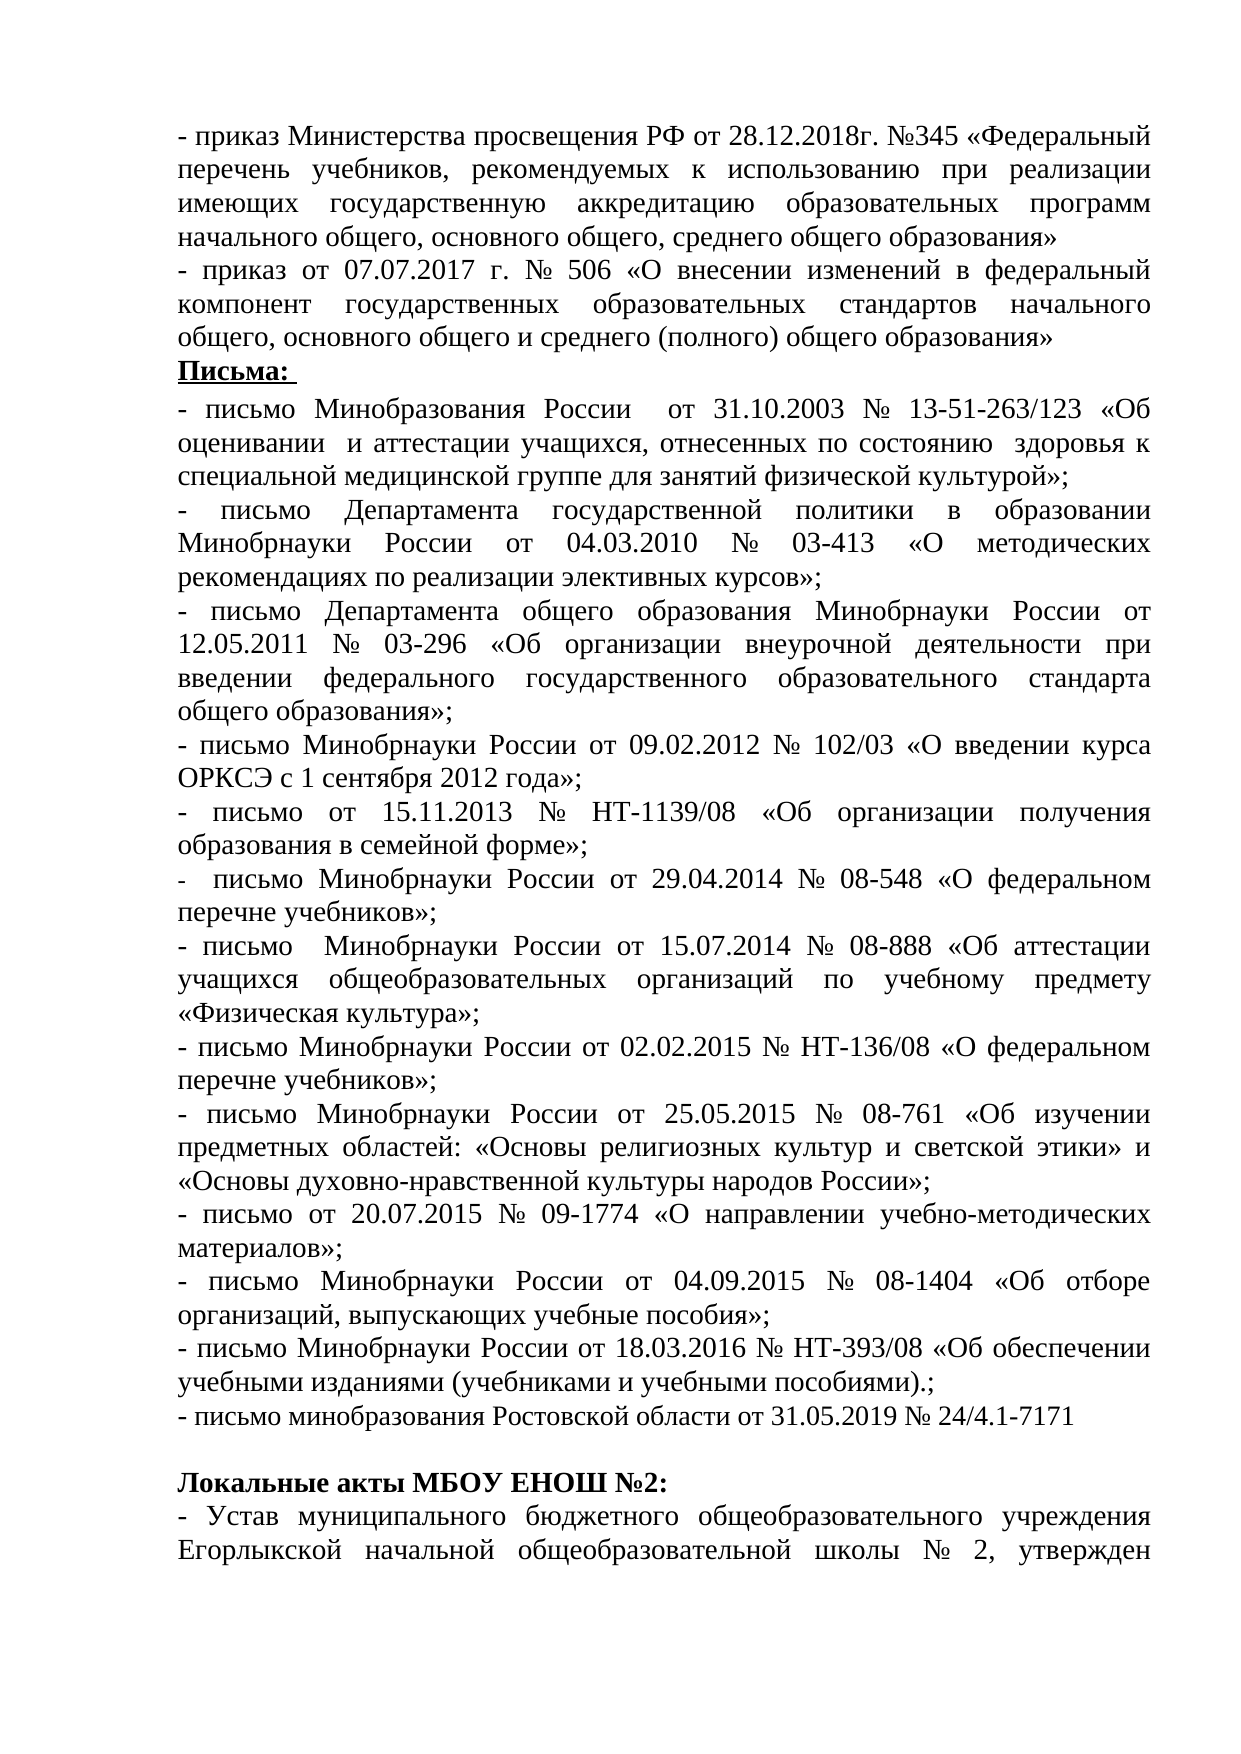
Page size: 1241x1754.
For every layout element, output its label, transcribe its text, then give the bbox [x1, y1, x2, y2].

text - письмо Департамента общего образования Минобрнауки России от 12.05.2011 № 03-296 «Об организации внеурочной деятельности при введении федерального государственного образовательного стандарта общего образования»; [177, 593, 1152, 727]
text - письмо Минобрнауки России от 09.02.2012 № 102/03 «О введении курса ОРКСЭ с 1 сентября 2012 года»; [177, 727, 1152, 794]
text Локальные акты МБОУ ЕНОШ №2: [177, 1465, 1152, 1498]
text - письмо от 15.11.2013 № НТ-1139/08 «Об организации получения образования в семейной форме»; [177, 794, 1152, 861]
text - письмо Минобрнауки России от 02.02.2015 № НТ-136/08 «О федеральном перечне учебников»; [177, 1029, 1152, 1096]
text - письмо Минобрнауки России от 25.05.2015 № 08-761 «Об изучении предметных областей: «Основы религиозных культур и светской этики» и «Основы духовно-нравственной культуры народов России»; [177, 1096, 1152, 1196]
text - письмо Департамента государственной политики в образовании Минобрнауки России от 04.03.2010 № 03-413 «О методических рекомендациях по реализации элективных курсов»; [177, 492, 1152, 593]
text - письмо от 20.07.2015 № 09-1774 «О направлении учебно-методических материалов»; [177, 1196, 1152, 1263]
text - приказ Министерства просвещения РФ от 28.12.2018г. №345 «Федеральный перечень учебников, рекомендуемых к использованию при реализации имеющих государственную аккредитацию образовательных программ начального общего, основного общего, среднего общего образования» [177, 118, 1152, 252]
text - письмо минобразования Ростовской области от 31.05.2019 № 24/4.1-7171 [177, 1398, 1152, 1431]
text - письмо Минобрнауки России от 15.07.2014 № 08-888 «Об аттестации учащихся общеобразовательных организаций по учебному предмету «Физическая культура»; [177, 928, 1152, 1029]
text Письма: [177, 353, 1152, 386]
text - приказ от 07.07.2017 г. № 506 «О внесении изменений в федеральный компонент государственных образовательных стандартов начального общего, основного общего и среднего (полного) общего образования» [177, 252, 1152, 353]
text - письмо Минобразования России от 31.10.2003 № 13-51-263/123 «Об оценивании и аттестации учащихся, отнесенных по состоянию здоровья к специальной медицинской группе для занятий физической культурой»; [177, 391, 1152, 492]
text - письмо Минобрнауки России от 18.03.2016 № НТ-393/08 «Об обеспечении учебными изданиями (учебниками и учебными пособиями).; [177, 1331, 1152, 1398]
text - письмо Минобрнауки России от 29.04.2014 № 08-548 «О федеральном перечне учебников»; [177, 861, 1152, 928]
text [177, 1498, 1152, 1565]
text - письмо Минобрнауки России от 04.09.2015 № 08-1404 «Об отборе организаций, выпускающих учебные пособия»; [177, 1263, 1152, 1331]
